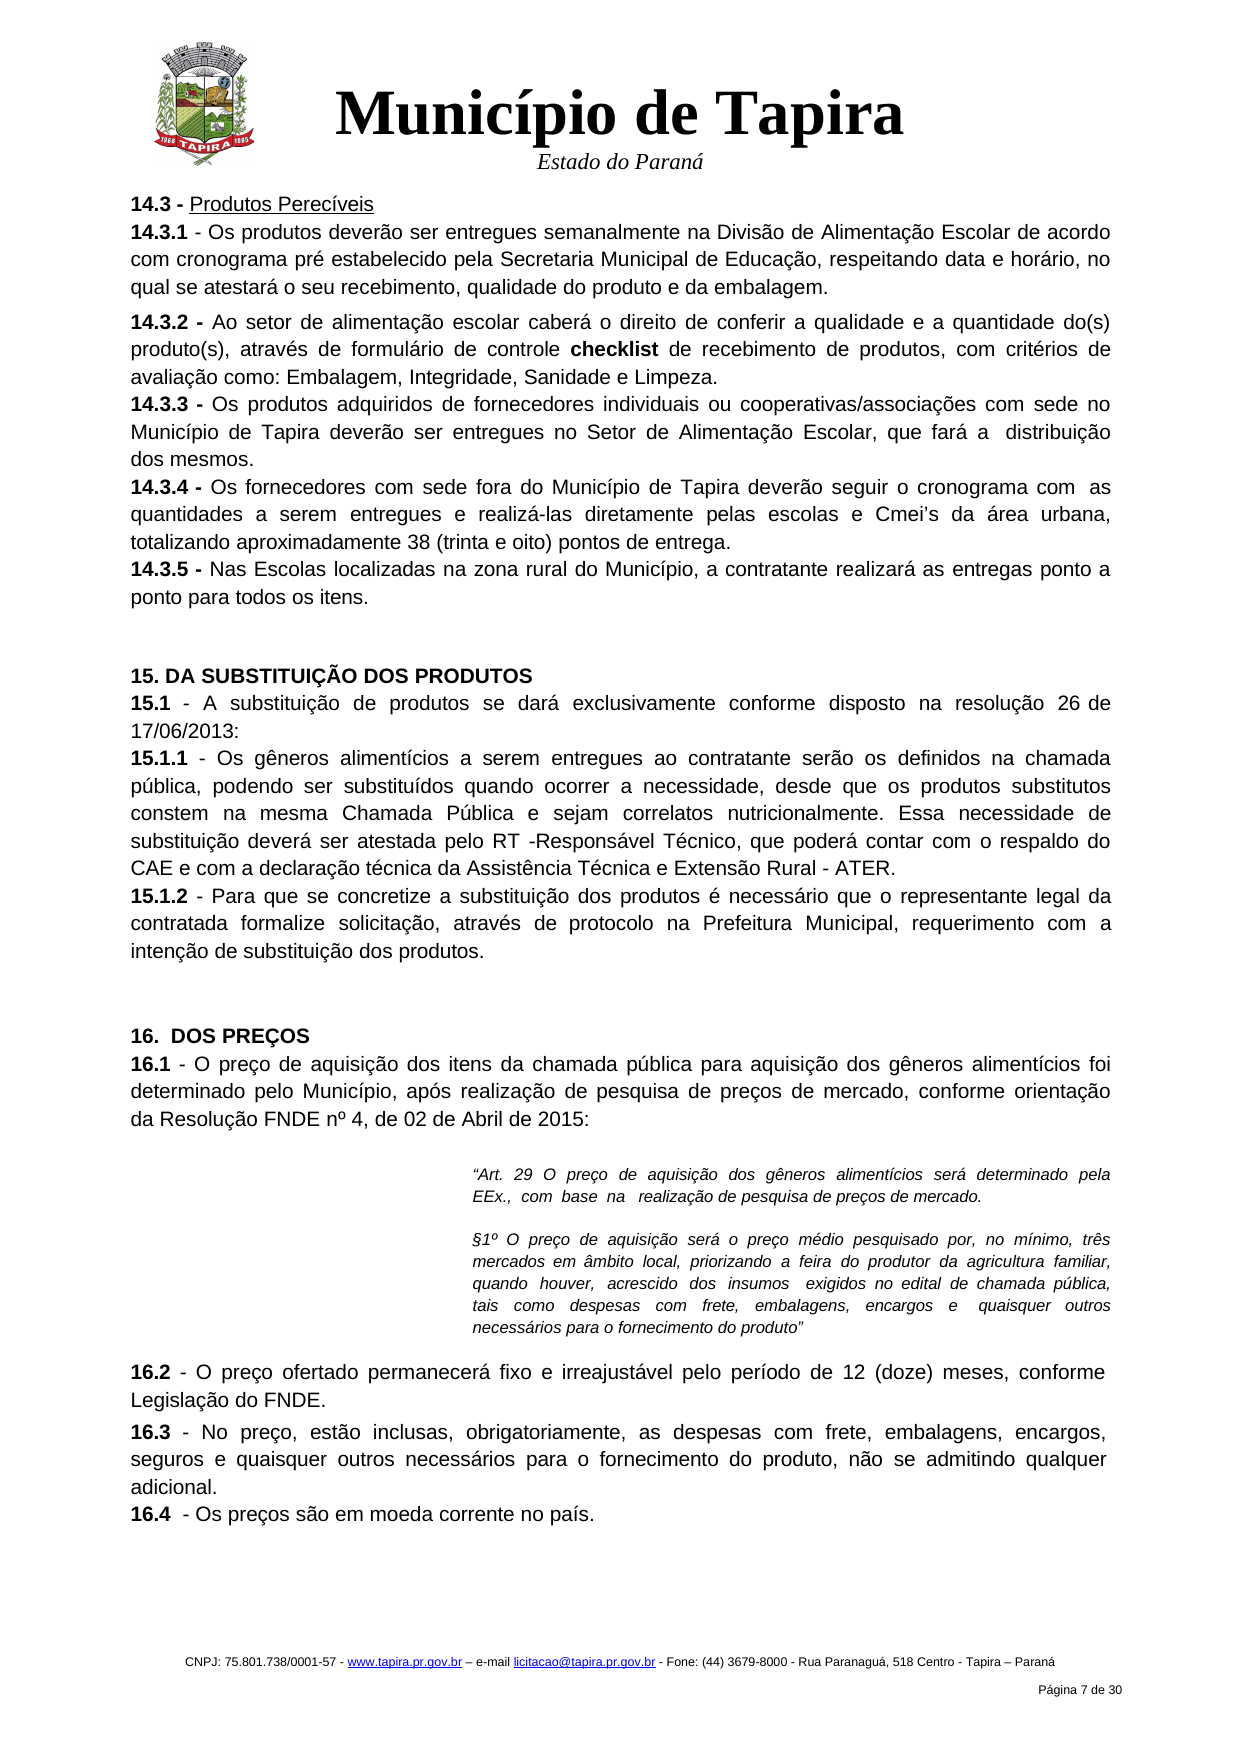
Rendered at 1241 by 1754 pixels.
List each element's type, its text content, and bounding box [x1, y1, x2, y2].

picture [154, 42, 255, 166]
list - Os produtos adquiridos de fornecedores individuais ou cooperativas/associações com sede no Município de Tapira deverão ser entregues no Setor de Alimentação Escolar, que fará a distribuição dos mesmos. [130, 392, 1111, 471]
list - Os gêneros alimentícios a serem entregues ao contratante serão os definidos na chamada pública, podendo ser substituídos quando ocorrer a necessidade, desde que os produtos substitutos constem na mesma Chamada Pública e sejam correlatos nutricionalmente. Essa necessidade de substituição deverá ser atestada pelo RT -Responsável Técnico, que poderá contar com o respaldo do CAE e com a declaração técnica da Assistência Técnica e Extensão Rural - ATER. [130, 746, 1111, 880]
list - Os produtos deverão ser entregues semanalmente na Divisão de Alimentação Escolar de acordo com cronograma pré estabelecido pela Secretaria Municipal de Educação, respeitando data e horário, no qual se atestará o seu recebimento, qualidade do produto e da embalagem. [130, 219, 1111, 298]
list - Produtos Perecíveis [130, 192, 1122, 216]
list - Ao setor de alimentação escolar caberá o direito de conferir a qualidade e a quantidade do(s) produto(s), através de formulário de controle checklist de recebimento de produtos, com critérios de avaliação como: Embalagem, Integridade, Sanidade e Limpeza. [130, 310, 1111, 389]
list - Para que se concretize a substituição dos produtos é necessário que o representante legal da contratada formalize solicitação, através de protocolo na Prefeitura Municipal, requerimento com a intenção de substituição dos produtos. [130, 884, 1111, 963]
list - O preço de aquisição dos itens da chamada pública para aquisição dos gêneros alimentícios foi determinado pelo Município, após realização de pesquisa de preços de mercado, conforme orientação da Resolução FNDE nº 4, de 02 de Abril de 2015: [130, 1051, 1111, 1130]
list - No preço, estão inclusas, obrigatoriamente, as despesas com frete, embalagens, encargos, seguros e quaisquer outros necessários para o fornecimento do produto, não se admitindo qualquer adicional. [130, 1419, 1107, 1498]
list - Os fornecedores com sede fora do Município de Tapira deverão seguir o cronograma com as quantidades a serem entregues e realizá-las diretamente pelas escolas e Cmei’s da área urbana, totalizando aproximadamente 38 (trinta e oito) pontos de entrega. [130, 475, 1111, 554]
subtitle DOS PREÇOS [130, 1024, 1122, 1048]
list - O preço ofertado permanecerá fixo e irreajustável pelo período de 12 (doze) meses, conforme Legislação do FNDE. [130, 1360, 1107, 1412]
list - Os preços são em moeda corrente no país. [130, 1502, 1122, 1526]
text §1º O preço de aquisição será o preço médio pesquisado por, no mínimo, três mercados em âmbito local, priorizando a feira do produtor da agricultura familiar, quando houver, acrescido dos insumos exigidos no edital de chamada pública, tais como despesas com frete, embalagens, encargos e quaisquer outros necessários para o fornecimento do produto” [472, 1229, 1111, 1337]
list - A substituição de produtos se dará exclusivamente conforme disposto na resolução 26 de 17/06/2013: [130, 691, 1111, 743]
text “Art. 29 O preço de aquisição dos gêneros alimentícios será determinado pela EEx., com base na realização de pesquisa de preços de mercado. [472, 1165, 1111, 1206]
list - Nas Escolas localizadas na zona rural do Município, a contratante realizará as entregas ponto a ponto para todos os itens. [130, 557, 1111, 609]
subtitle DA SUBSTITUIÇÃO DOS PRODUTOS [130, 664, 1122, 688]
